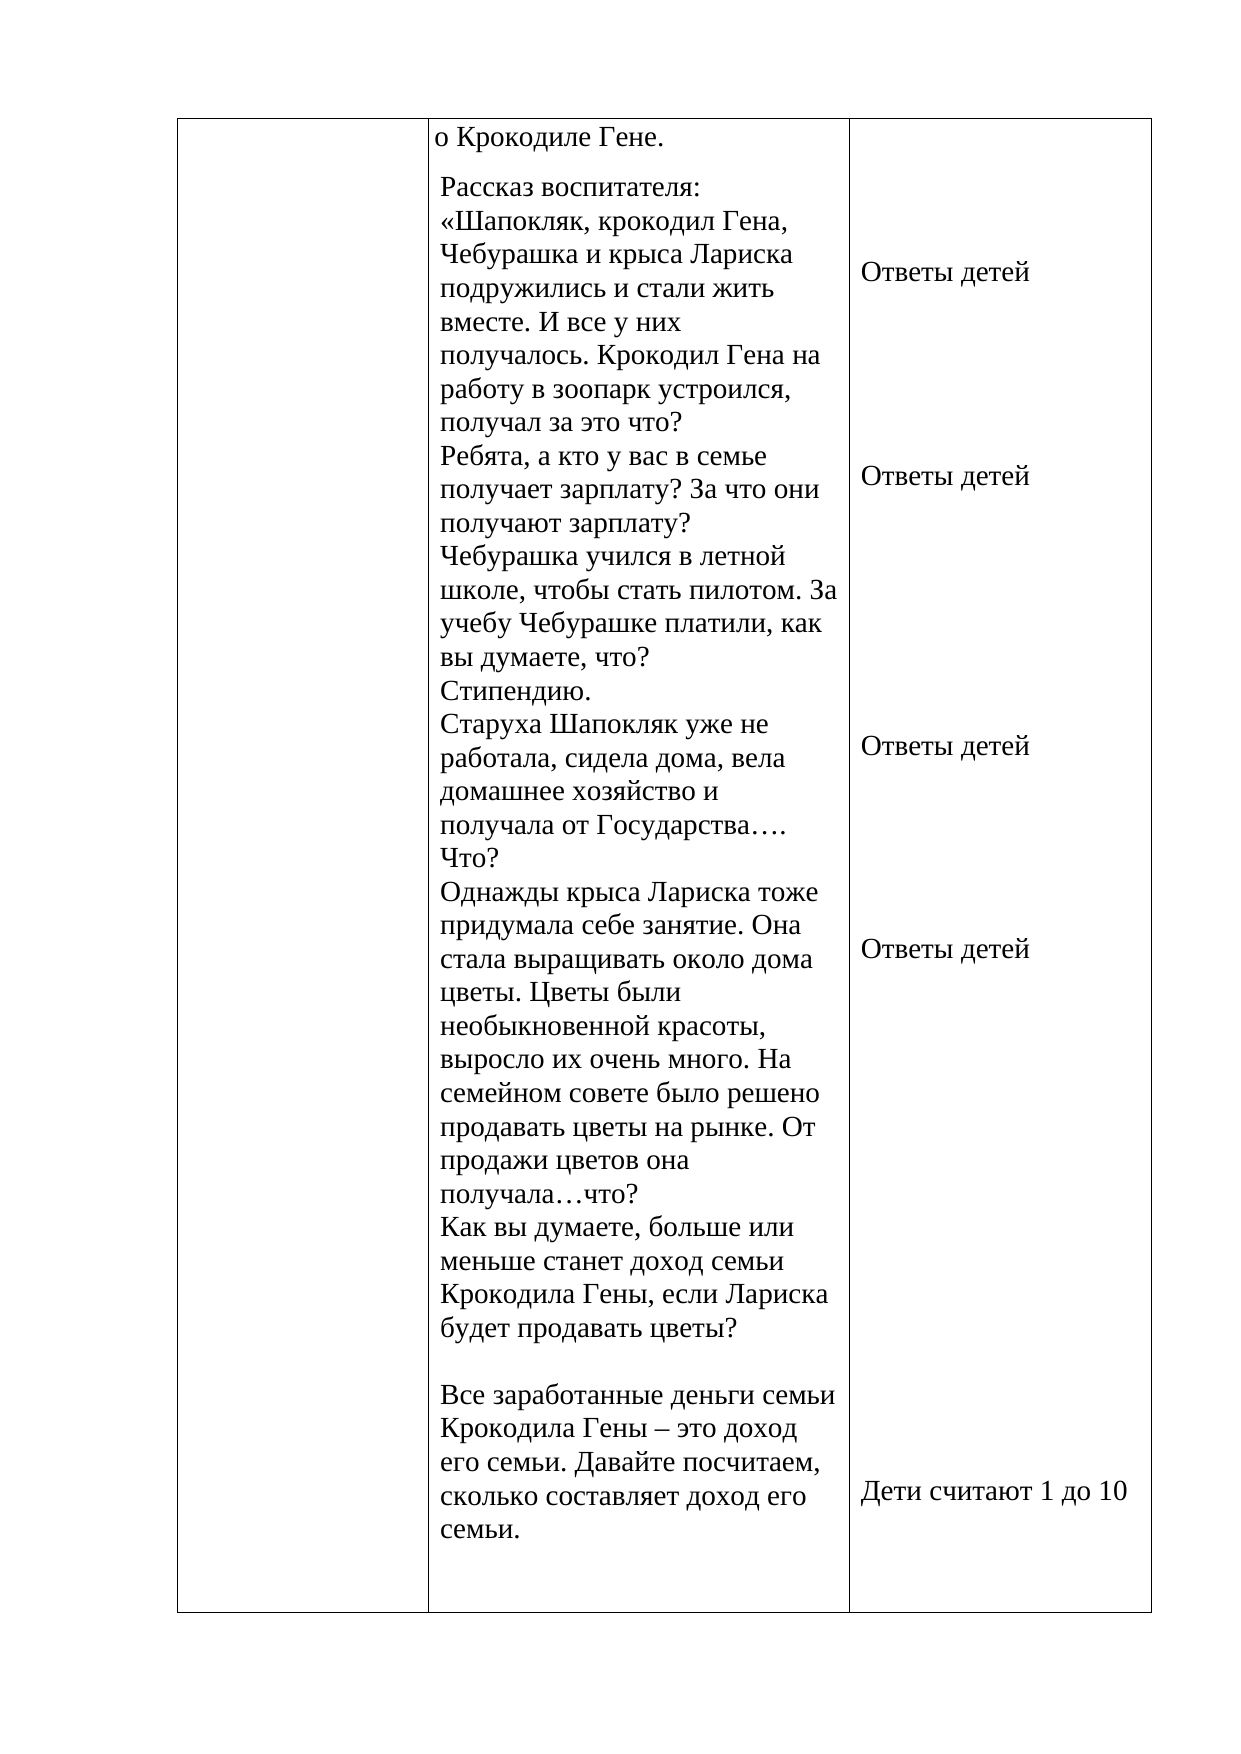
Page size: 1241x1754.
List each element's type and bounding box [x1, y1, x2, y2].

table_cell [429, 119, 849, 1612]
table_cell [850, 119, 1151, 1612]
table_cell [178, 119, 428, 1612]
